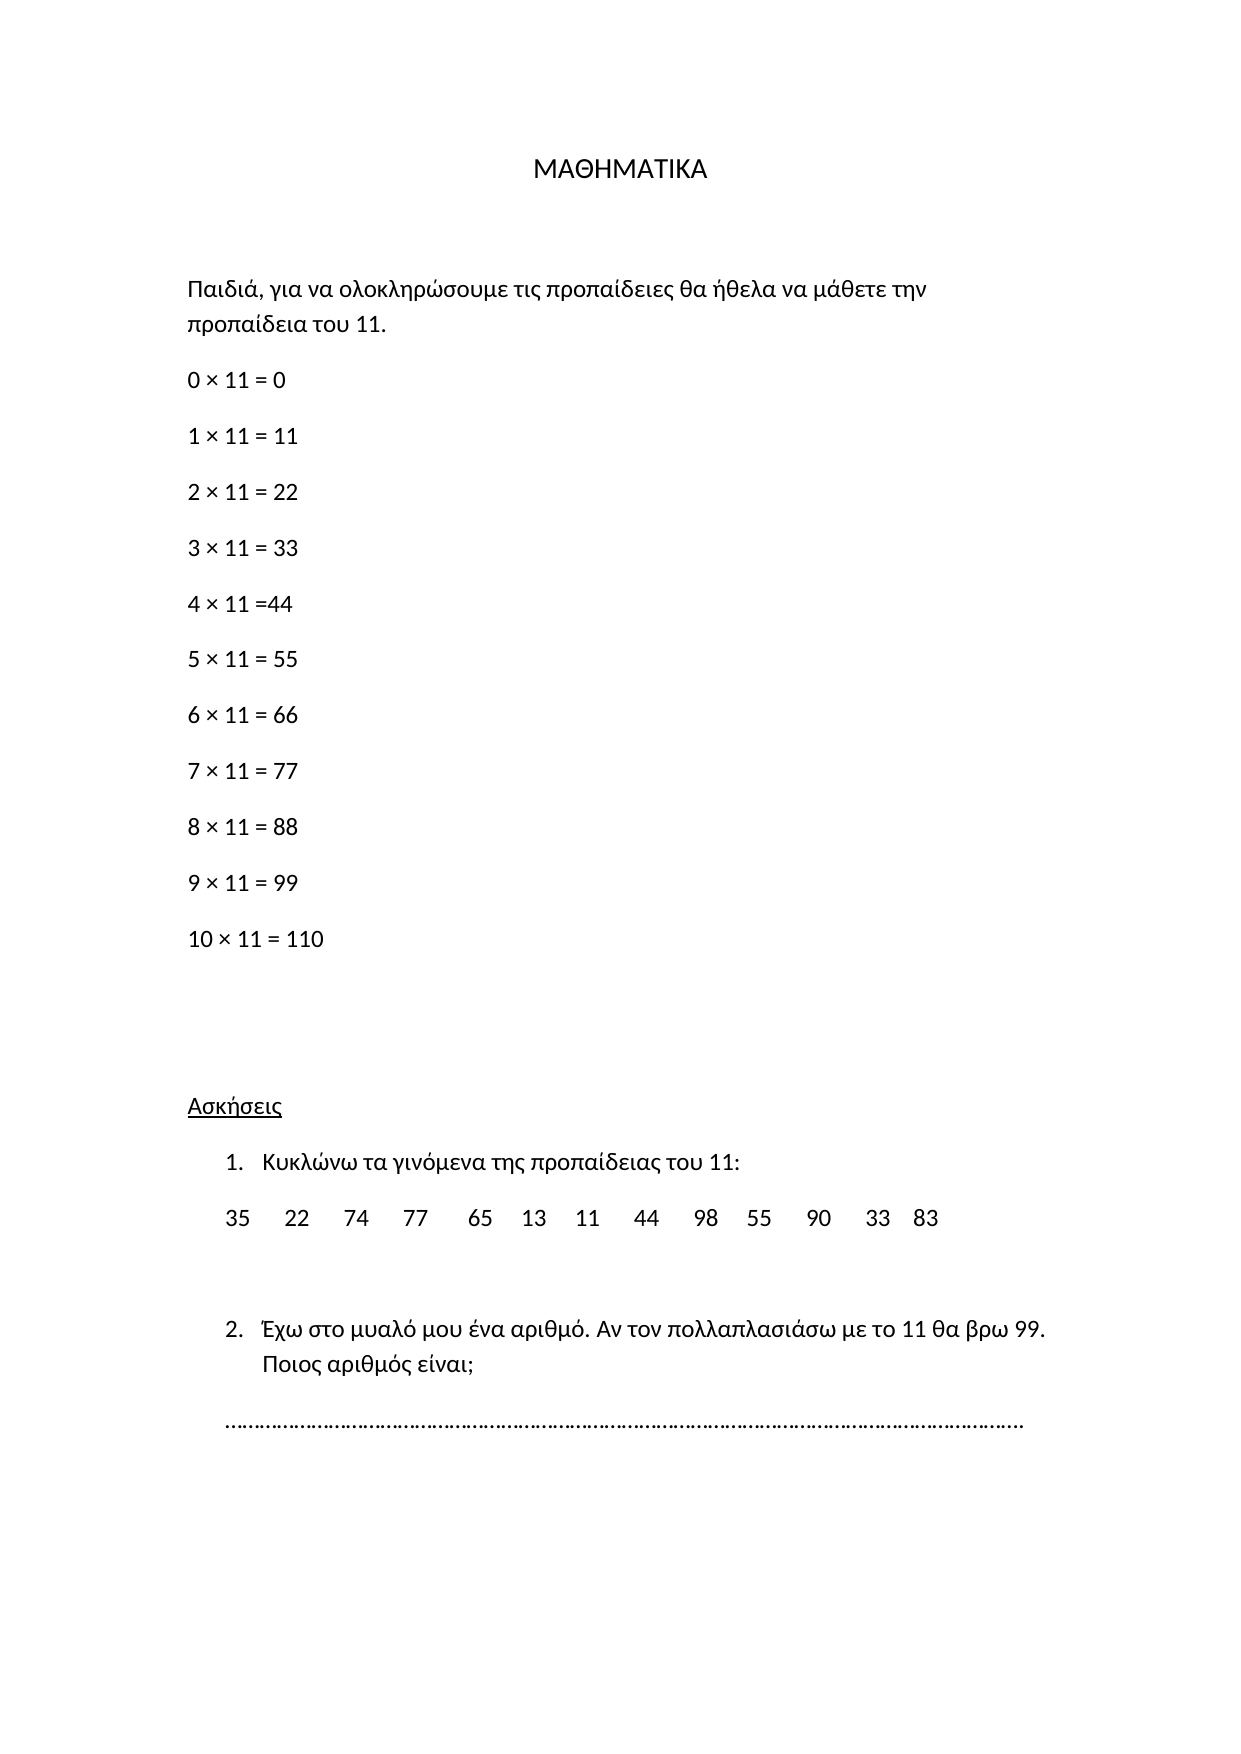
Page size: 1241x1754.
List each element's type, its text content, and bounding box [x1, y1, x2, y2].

text 6 × 11 = 66 [187, 699, 1053, 730]
text …………………………………………………………………………………………………………………………. [225, 1404, 1053, 1435]
text 2 × 11 = 22 [187, 476, 1053, 507]
text Ασκήσεις [187, 1090, 1053, 1121]
text 0 × 11 = 0 [187, 364, 1053, 395]
text ΜΑΘΗΜΑΤΙΚΑ [187, 150, 1053, 186]
text 1 × 11 = 11 [187, 420, 1053, 451]
text 35 22 74 77 65 13 11 44 98 55 90 33 83 [225, 1202, 1053, 1232]
text 10 × 11 = 110 [187, 923, 1053, 953]
list Έχω στο μυαλό μου ένα αριθμό. Αν τον πολλαπλασιάσω με το 11 θα βρω 99. Ποιος αριθμός είναι; [225, 1313, 1053, 1379]
text 3 × 11 = 33 [187, 532, 1053, 562]
text 4 × 11 =44 [187, 588, 1053, 618]
text 5 × 11 = 55 [187, 643, 1053, 674]
text 8 × 11 = 88 [187, 811, 1053, 842]
text Παιδιά, για να ολοκληρώσουμε τις προπαίδειες θα ήθελα να μάθετε την προπαίδεια του 11. [187, 273, 1053, 339]
list Κυκλώνω τα γινόμενα της προπαίδειας του 11: [225, 1146, 1053, 1177]
text 7 × 11 = 77 [187, 755, 1053, 786]
text 9 × 11 = 99 [187, 867, 1053, 897]
